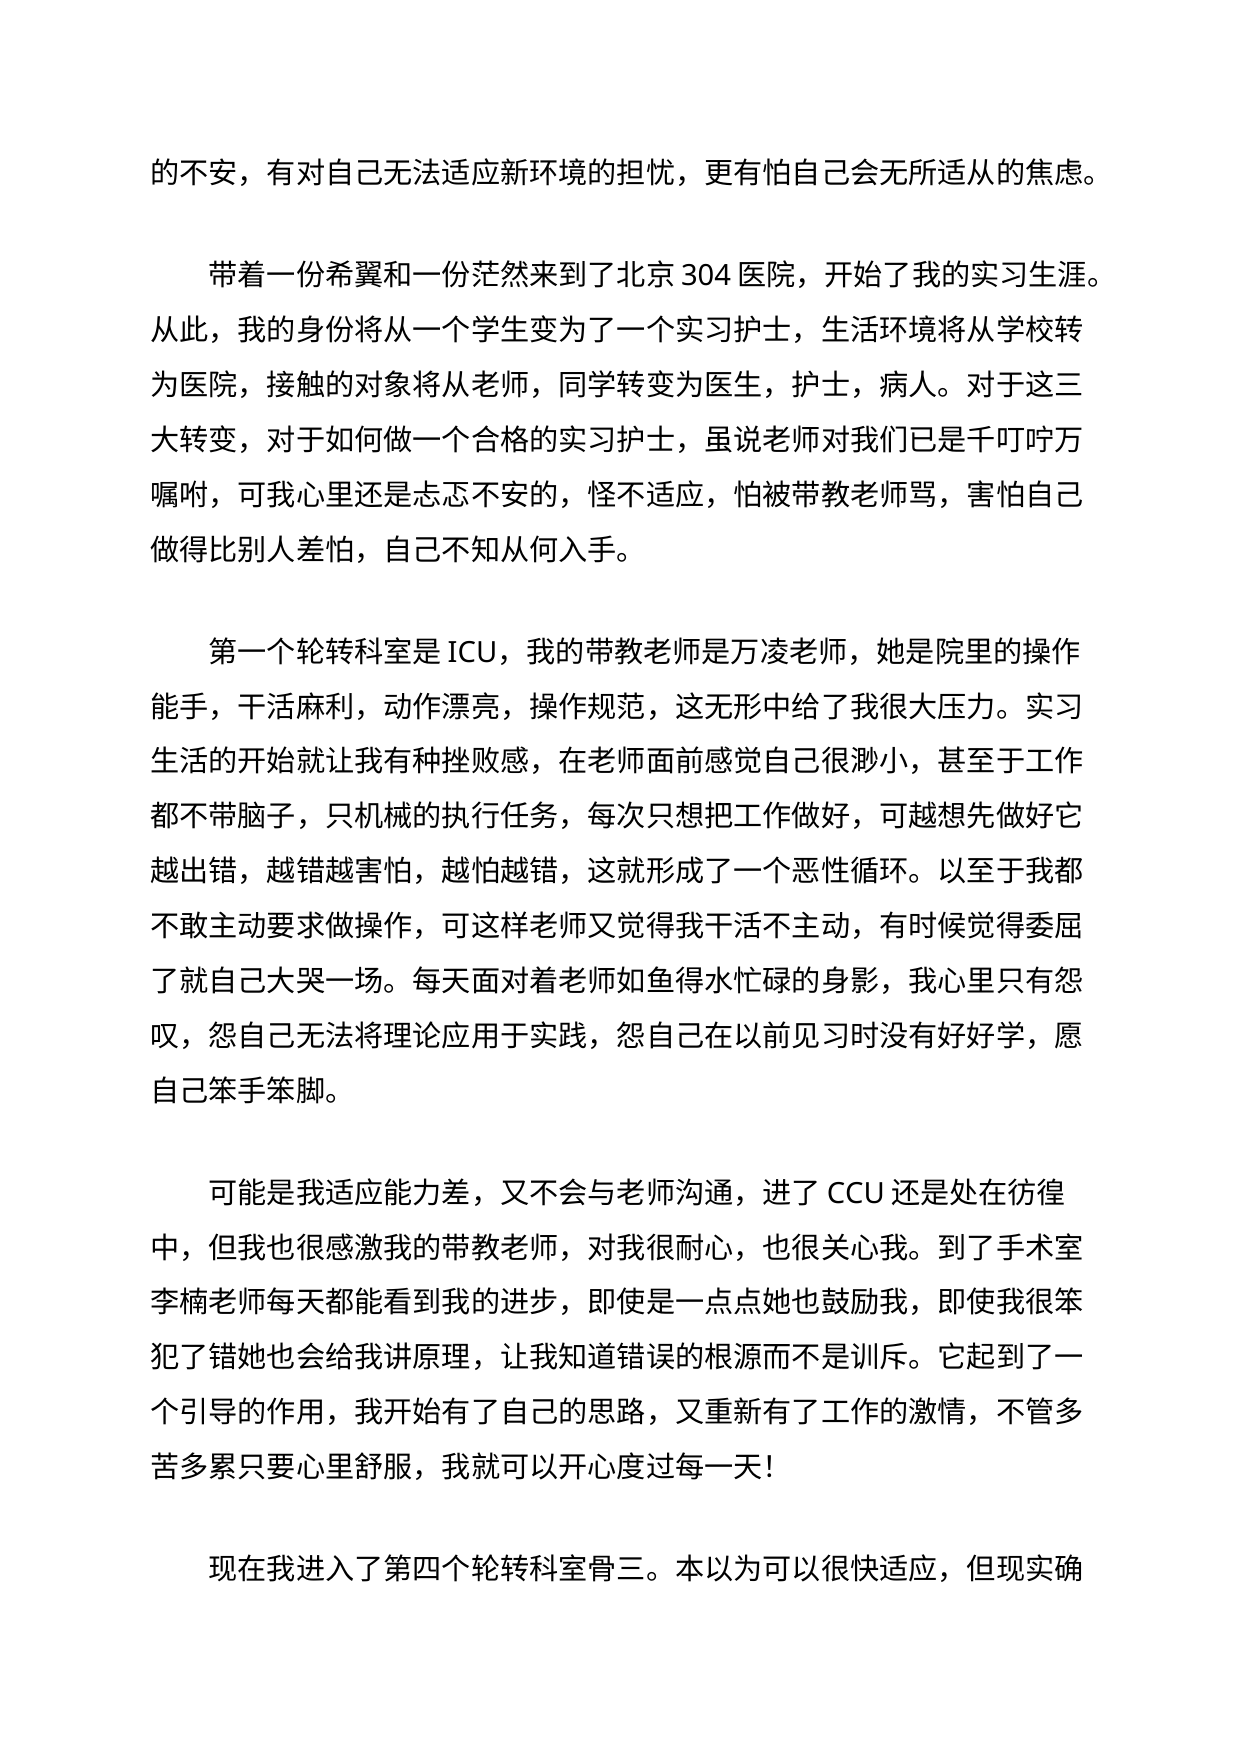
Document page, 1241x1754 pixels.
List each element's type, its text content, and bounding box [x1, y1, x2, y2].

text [150, 1546, 1090, 1588]
text 带着一份希翼和一份茫然来到了北京304医院，开始了我的实习生涯。从此，我的身份将从一个学生变为了一个实习护士，生活环境将从学校转为医院，接触的对象将从老师，同学转变为医生，护士，病人。对于这三大转变，对于如何做一个合格的实习护士，虽说老师对我们已是千叮咛万嘱咐，可我心里还是忐忑不安的，怪不适应，怕被带教老师骂，害怕自己做得比别人差怕，自己不知从何入手。 [150, 252, 1090, 569]
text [150, 150, 1090, 192]
text 可能是我适应能力差，又不会与老师沟通，进了CCU还是处在彷徨中，但我也很感激我的带教老师，对我很耐心，也很关心我。到了手术室李楠老师每天都能看到我的进步，即使是一点点她也鼓励我，即使我很笨犯了错她也会给我讲原理，让我知道错误的根源而不是训斥。它起到了一个引导的作用，我开始有了自己的思路，又重新有了工作的激情，不管多苦多累只要心里舒服，我就可以开心度过每一天！ [150, 1169, 1090, 1486]
text 第一个轮转科室是ICU，我的带教老师是万凌老师，她是院里的操作能手，干活麻利，动作漂亮，操作规范，这无形中给了我很大压力。实习生活的开始就让我有种挫败感，在老师面前感觉自己很渺小，甚至于工作都不带脑子，只机械的执行任务，每次只想把工作做好，可越想先做好它越出错，越错越害怕，越怕越错，这就形成了一个恶性循环。以至于我都不敢主动要求做操作，可这样老师又觉得我干活不主动，有时候觉得委屈了就自己大哭一场。每天面对着老师如鱼得水忙碌的身影，我心里只有怨叹，怨自己无法将理论应用于实践，怨自己在以前见习时没有好好学，愿自己笨手笨脚。 [150, 628, 1090, 1110]
